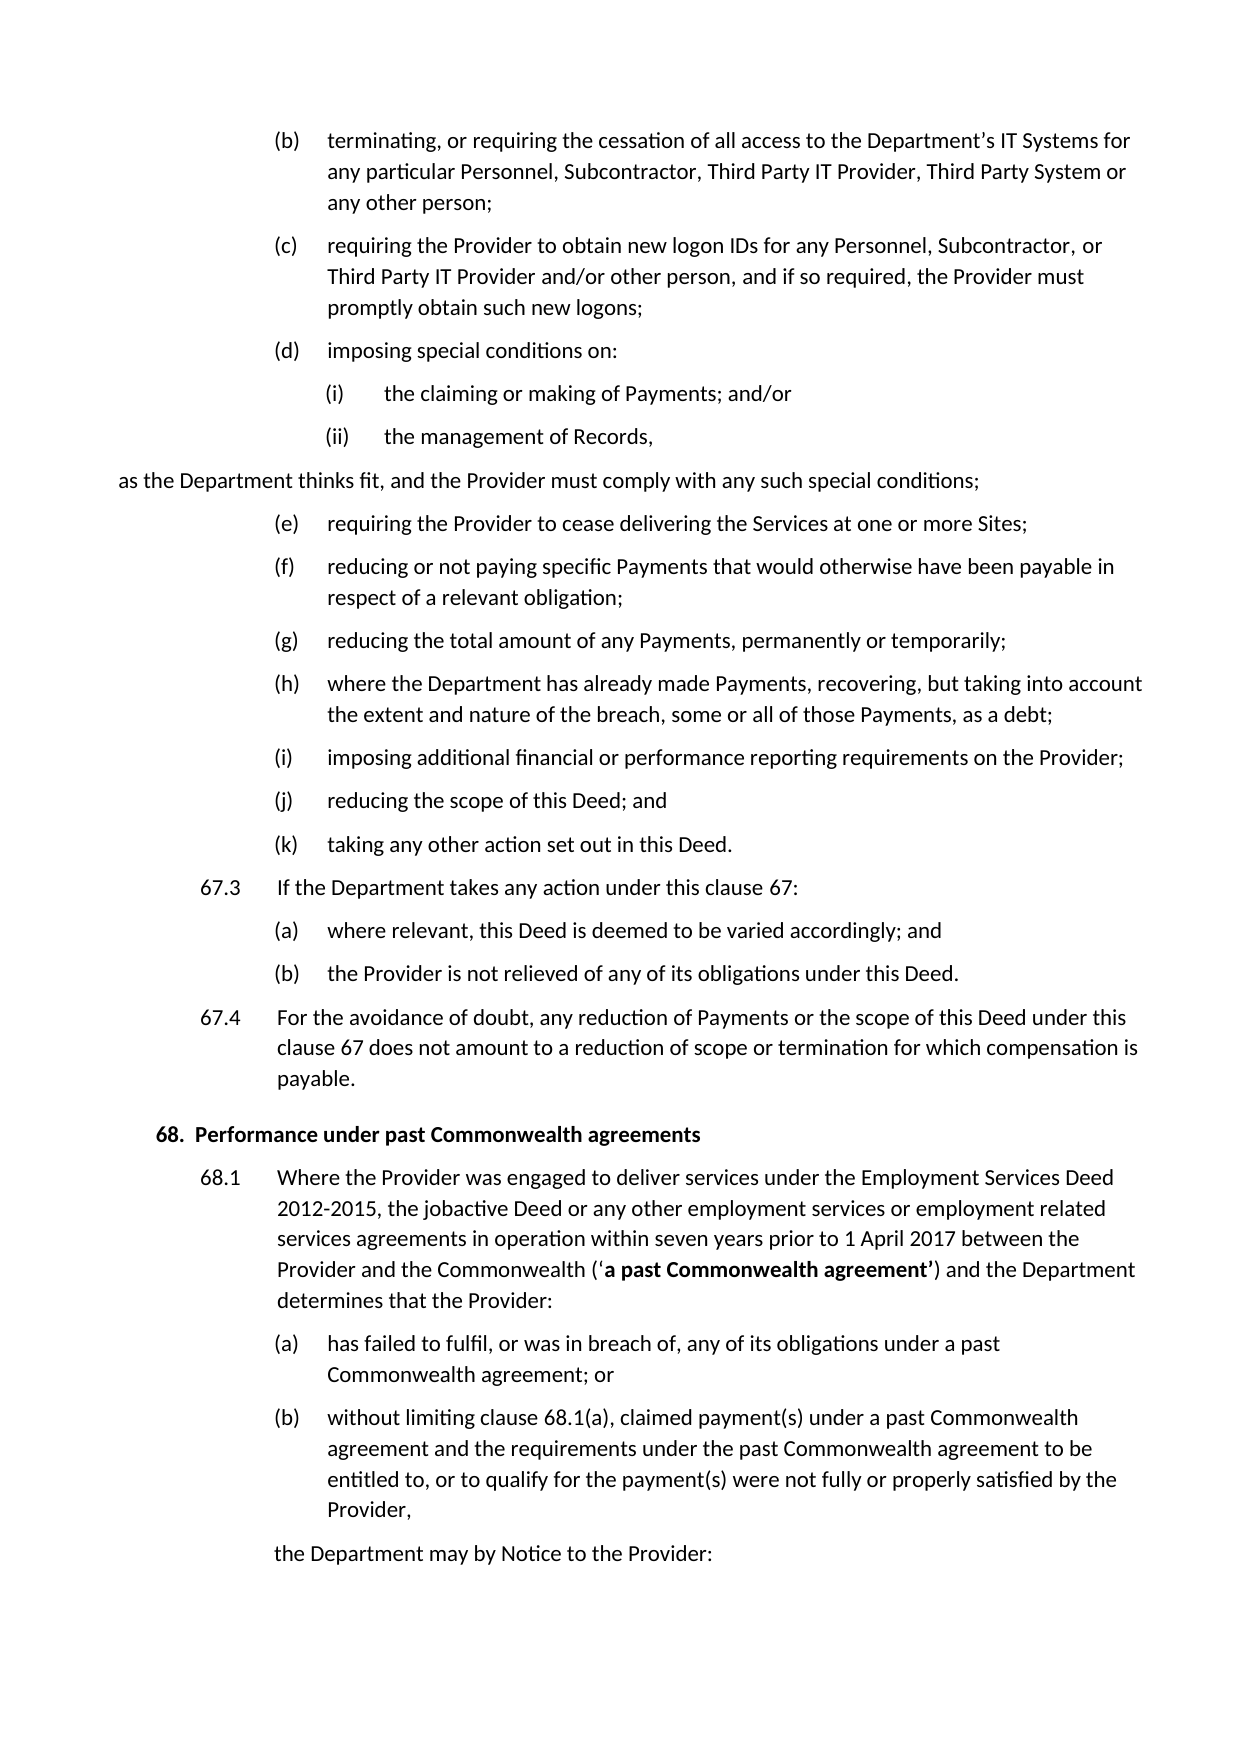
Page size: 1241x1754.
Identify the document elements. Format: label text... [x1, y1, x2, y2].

text as the Department thinks fit, and the Provider must comply with any such special conditions; [118, 466, 1144, 494]
text For the avoidance of doubt, any reduction of Payments or the scope of this Deed under this clause 67 does not amount to a reduction of scope or termination for which compensation is payable. [200, 1003, 1144, 1092]
text imposing special conditions on: [274, 336, 1144, 364]
text reducing the total amount of any Payments, permanently or temporarily; [274, 626, 1144, 654]
text the management of Records, [325, 422, 1144, 451]
text has failed to fulfil, or was in breach of, any of its obligations under a past Commonwealth agreement; or [274, 1329, 1144, 1388]
text requiring the Provider to obtain new logon IDs for any Personnel, Subcontractor, or Third Party IT Provider and/or other person, and if so required, the Provider must promptly obtain such new logons; [274, 231, 1144, 321]
text the Provider is not relieved of any of its obligations under this Deed. [274, 959, 1144, 987]
subtitle Performance under past Commonwealth agreements [156, 1120, 1144, 1148]
text Where the Provider was engaged to deliver services under the Employment Services Deed 2012-2015, the jobactive Deed or any other employment services or employment related services agreements in operation within seven years prior to 1 April 2017 between the Provider and the Commonwealth (‘a past Commonwealth agreement’) and the Department determines that the Provider: [200, 1163, 1144, 1314]
text reducing the scope of this Deed; and [274, 787, 1144, 814]
text the claiming or making of Payments; and/or [325, 379, 1144, 407]
text requiring the Provider to cease delivering the Services at one or more Sites; [274, 509, 1144, 537]
text imposing additional financial or performance reporting requirements on the Provider; [274, 743, 1144, 771]
text terminating, or requiring the cessation of all access to the Department’s IT Systems for any particular Personnel, Subcontractor, Third Party IT Provider, Third Party System or any other person; [274, 127, 1144, 216]
text reducing or not paying specific Payments that would otherwise have been payable in respect of a relevant obligation; [274, 552, 1144, 611]
text where the Department has already made Payments, recovering, but taking into account the extent and nature of the breach, some or all of those Payments, as a debt; [274, 669, 1144, 728]
text If the Department takes any action under this clause 67: [200, 873, 1144, 901]
text the Department may by Notice to the Provider: [274, 1539, 1144, 1567]
text without limiting clause 68.1(a), claimed payment(s) under a past Commonwealth agreement and the requirements under the past Commonwealth agreement to be entitled to, or to qualify for the payment(s) were not fully or properly satisfied by the Provider, [274, 1403, 1144, 1523]
text taking any other action set out in this Deed. [274, 830, 1144, 858]
text where relevant, this Deed is deemed to be varied accordingly; and [274, 916, 1144, 944]
